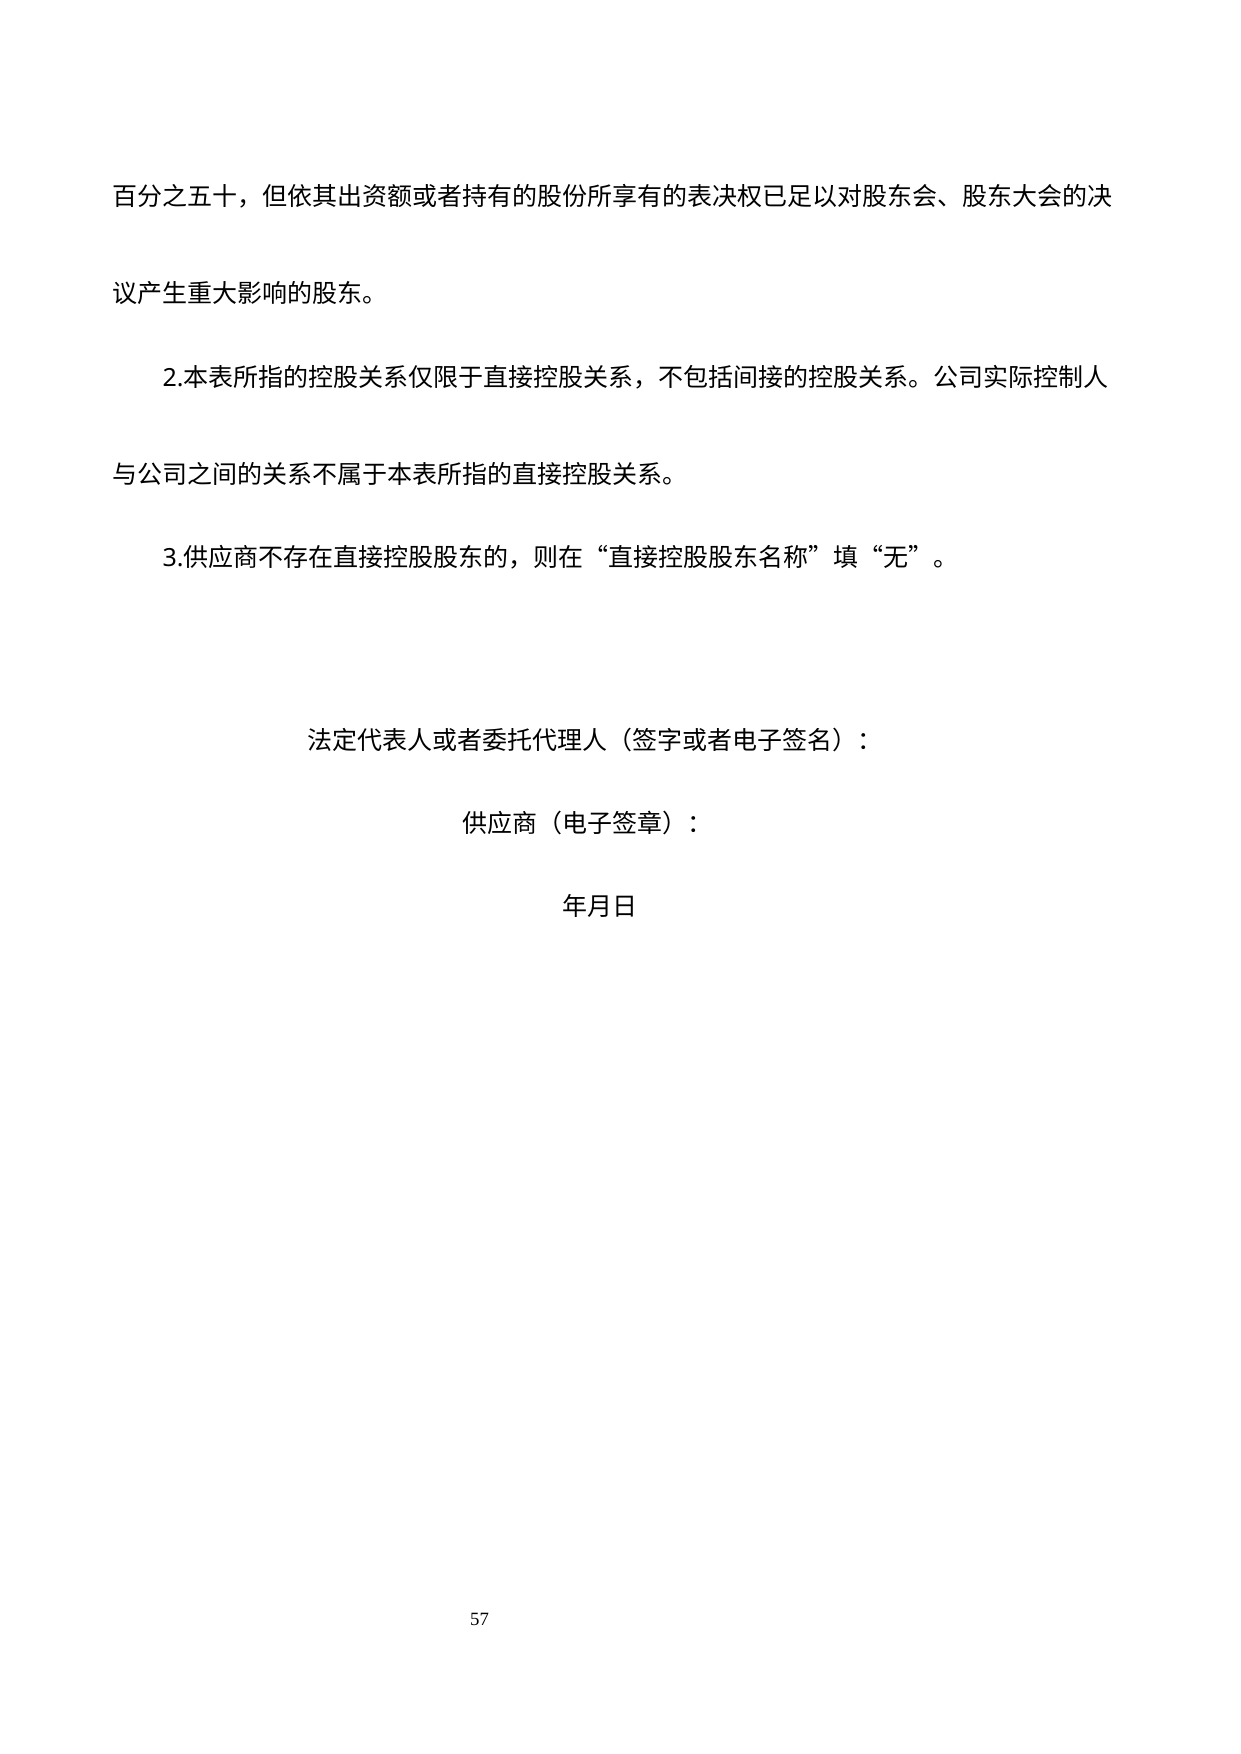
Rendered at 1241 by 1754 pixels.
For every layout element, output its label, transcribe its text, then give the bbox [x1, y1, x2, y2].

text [112, 162, 1128, 324]
text 供应商（电子签章）： [112, 789, 1078, 854]
text 法定代表人或者委托代理人（签字或者电子签名）： [112, 706, 1078, 771]
text 年月日 [112, 872, 1128, 937]
text 3.供应商不存在直接控股股东的，则在“直接控股股东名称”填“无”。 [112, 523, 1128, 588]
text 2.本表所指的控股关系仅限于直接控股关系，不包括间接的控股关系。公司实际控制人与公司之间的关系不属于本表所指的直接控股关系。 [112, 343, 1128, 505]
